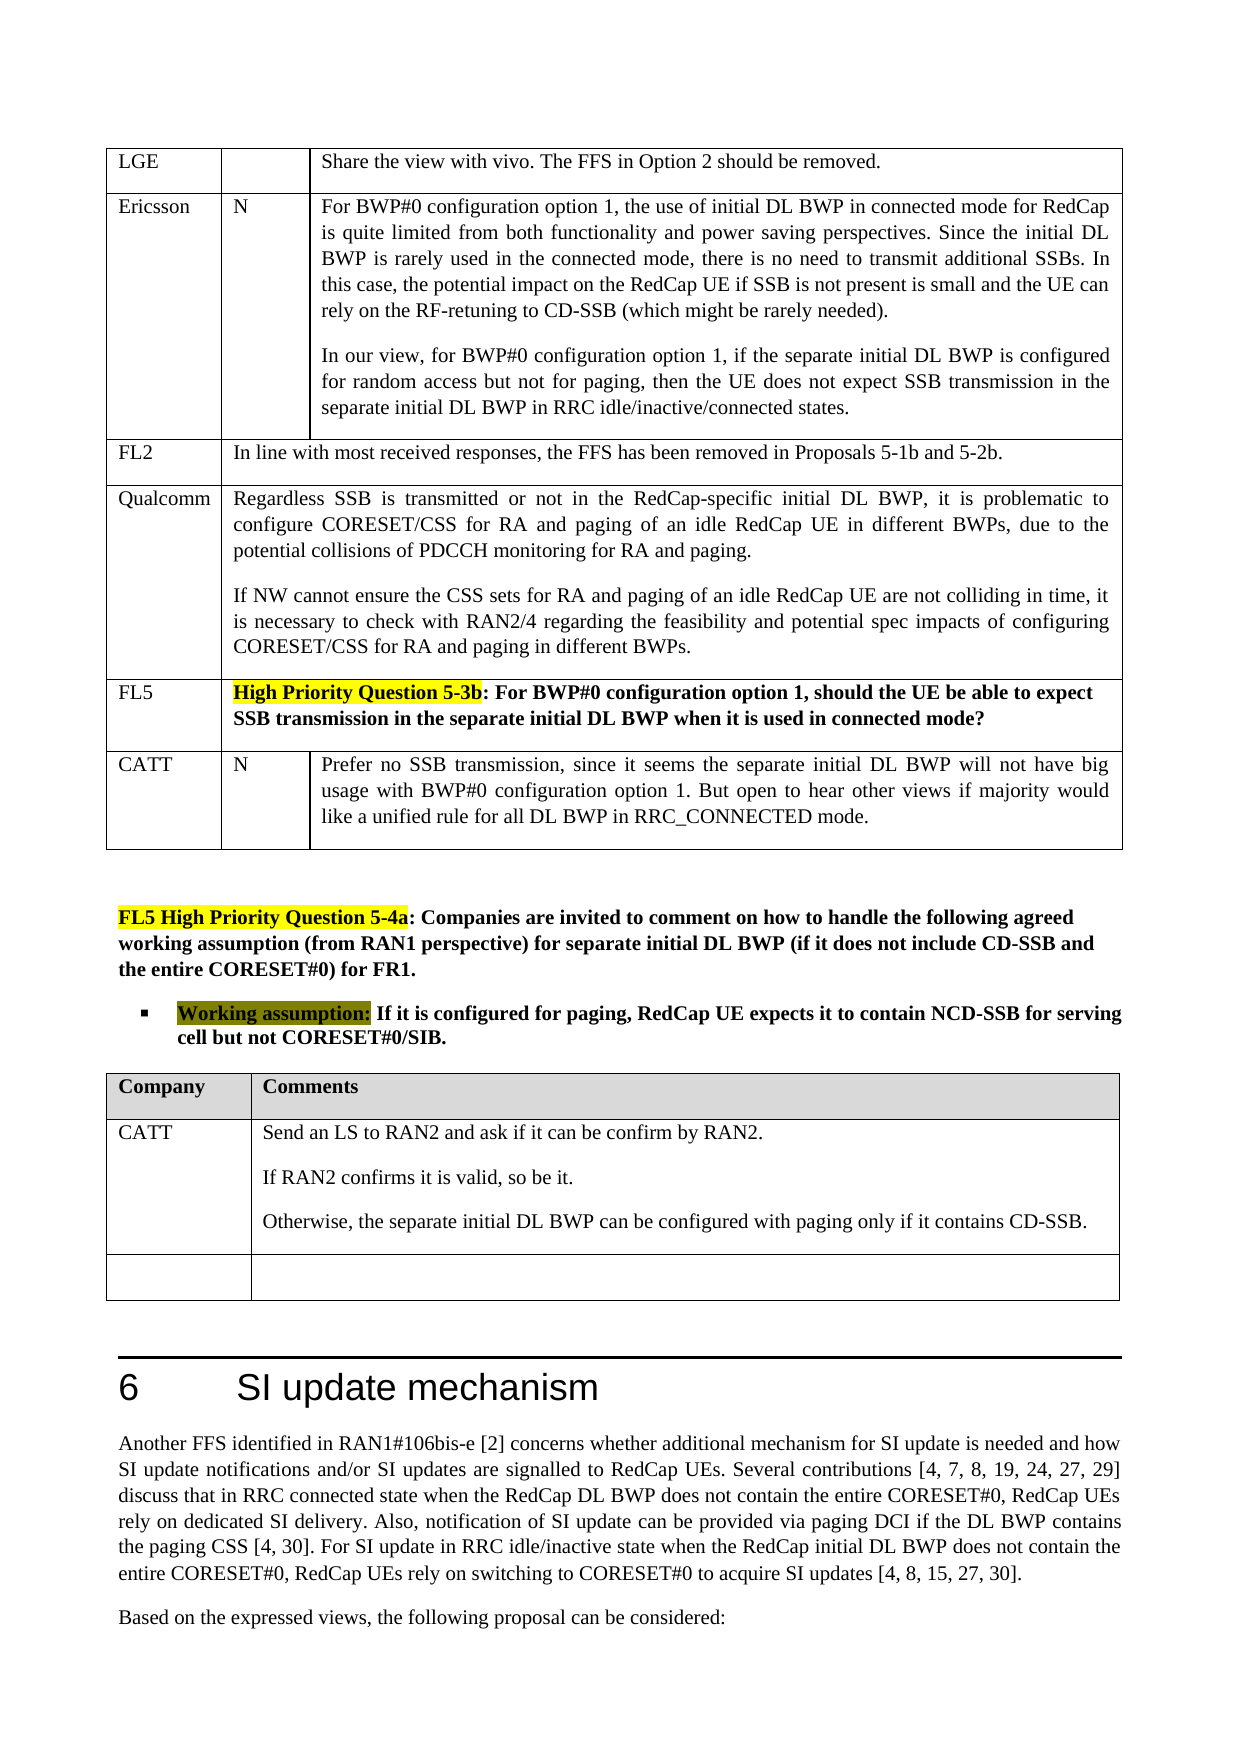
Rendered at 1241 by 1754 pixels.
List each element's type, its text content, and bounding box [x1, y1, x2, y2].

table_cell FL2 [107, 440, 221, 485]
table_cell LGE [107, 149, 221, 193]
table_cell Prefer no SSB transmission, since it seems the separate initial DL BWP will not have big usage with BWP#0 configuration option 1. But open to hear other views if majority would like a unified rule for all DL BWP in RRC_CONNECTED mode. [311, 752, 1122, 848]
text FL5 High Priority Question 5-4a: Companies are invited to comment on how to handle the following agreed working assumption (from RAN1 perspective) for separate initial DL BWP (if it does not include CD-SSB and the entire CORESET#0) for FR1. [118, 904, 1122, 981]
table_cell High Priority Question 5-3b: For BWP#0 configuration option 1, should the UE be able to expect SSB transmission in the separate initial DL BWP when it is used in connected mode? [222, 680, 1122, 751]
list Working assumption: If it is configured for paging, RedCap UE expects it to contain NCD-SSB for serving cell but not CORESET#0/SIB. [139, 1001, 1122, 1049]
table_cell For BWP#0 configuration option 1, the use of initial DL BWP in connected mode for RedCap is quite limited from both functionality and power saving perspectives. Since the initial DL BWP is rarely used in the connected mode, there is no need to transmit additional SSBs. In this case, the potential impact on the RedCap UE if SSB is not present is small and the UE can rely on the RF-retuning to CD-SSB (which might be rarely needed). In our view, for BWP#0 configuration option 1, if the separate initial DL BWP is configured for random access but not for paging, then the UE does not expect SSB transmission in the separate initial DL BWP in RRC idle/inactive/connected states. [311, 194, 1122, 439]
table_cell Qualcomm [107, 486, 221, 679]
table_cell FL5 [107, 680, 221, 751]
table_cell Share the view with vivo. The FFS in Option 2 should be removed. [311, 149, 1122, 193]
table_header Company [107, 1074, 251, 1119]
text Another FFS identified in RAN1#106bis-e [2] concerns whether additional mechanism for SI update is needed and how SI update notifications and/or SI updates are signalled to RedCap UEs. Several contributions [4, 7, 8, 19, 24, 27, 29] discuss that in RRC connected state when the RedCap DL BWP does not contain the entire CORESET#0, RedCap UEs rely on dedicated SI delivery. Also, notification of SI update can be provided via paging DCI if the DL BWP contains the paging CSS [4, 30]. For SI update in RRC idle/inactive state when the RedCap initial DL BWP does not contain the entire CORESET#0, RedCap UEs rely on switching to CORESET#0 to acquire SI updates [4, 8, 15, 27, 30]. [118, 1431, 1122, 1584]
table_header Comments [252, 1074, 1119, 1119]
table_cell Regardless SSB is transmitted or not in the RedCap-specific initial DL BWP, it is problematic to configure CORESET/CSS for RA and paging of an idle RedCap UE in different BWPs, due to the potential collisions of PDCCH monitoring for RA and paging. If NW cannot ensure the CSS sets for RA and paging of an idle RedCap UE are not colliding in time, it is necessary to check with RAN2/4 regarding the feasibility and potential spec impacts of configuring CORESET/CSS for RA and paging in different BWPs. [222, 486, 1122, 679]
table_cell Send an LS to RAN2 and ask if it can be confirm by RAN2. If RAN2 confirms it is valid, so be it. Otherwise, the separate initial DL BWP can be configured with paging only if it contains CD-SSB. [252, 1120, 1119, 1254]
table_cell Ericsson [107, 194, 221, 439]
table_cell [107, 1255, 251, 1300]
table_cell In line with most received responses, the FFS has been removed in Proposals 5-1b and 5-2b. [222, 440, 1122, 485]
table_cell [222, 149, 309, 193]
table_cell CATT [107, 1120, 251, 1254]
table_cell N [222, 752, 309, 848]
subtitle SI update mechanism [118, 1359, 1122, 1408]
text Based on the expressed views, the following proposal can be considered: [118, 1605, 1122, 1629]
table_cell [252, 1255, 1119, 1300]
table_cell CATT [107, 752, 221, 848]
table_cell N [222, 194, 309, 439]
